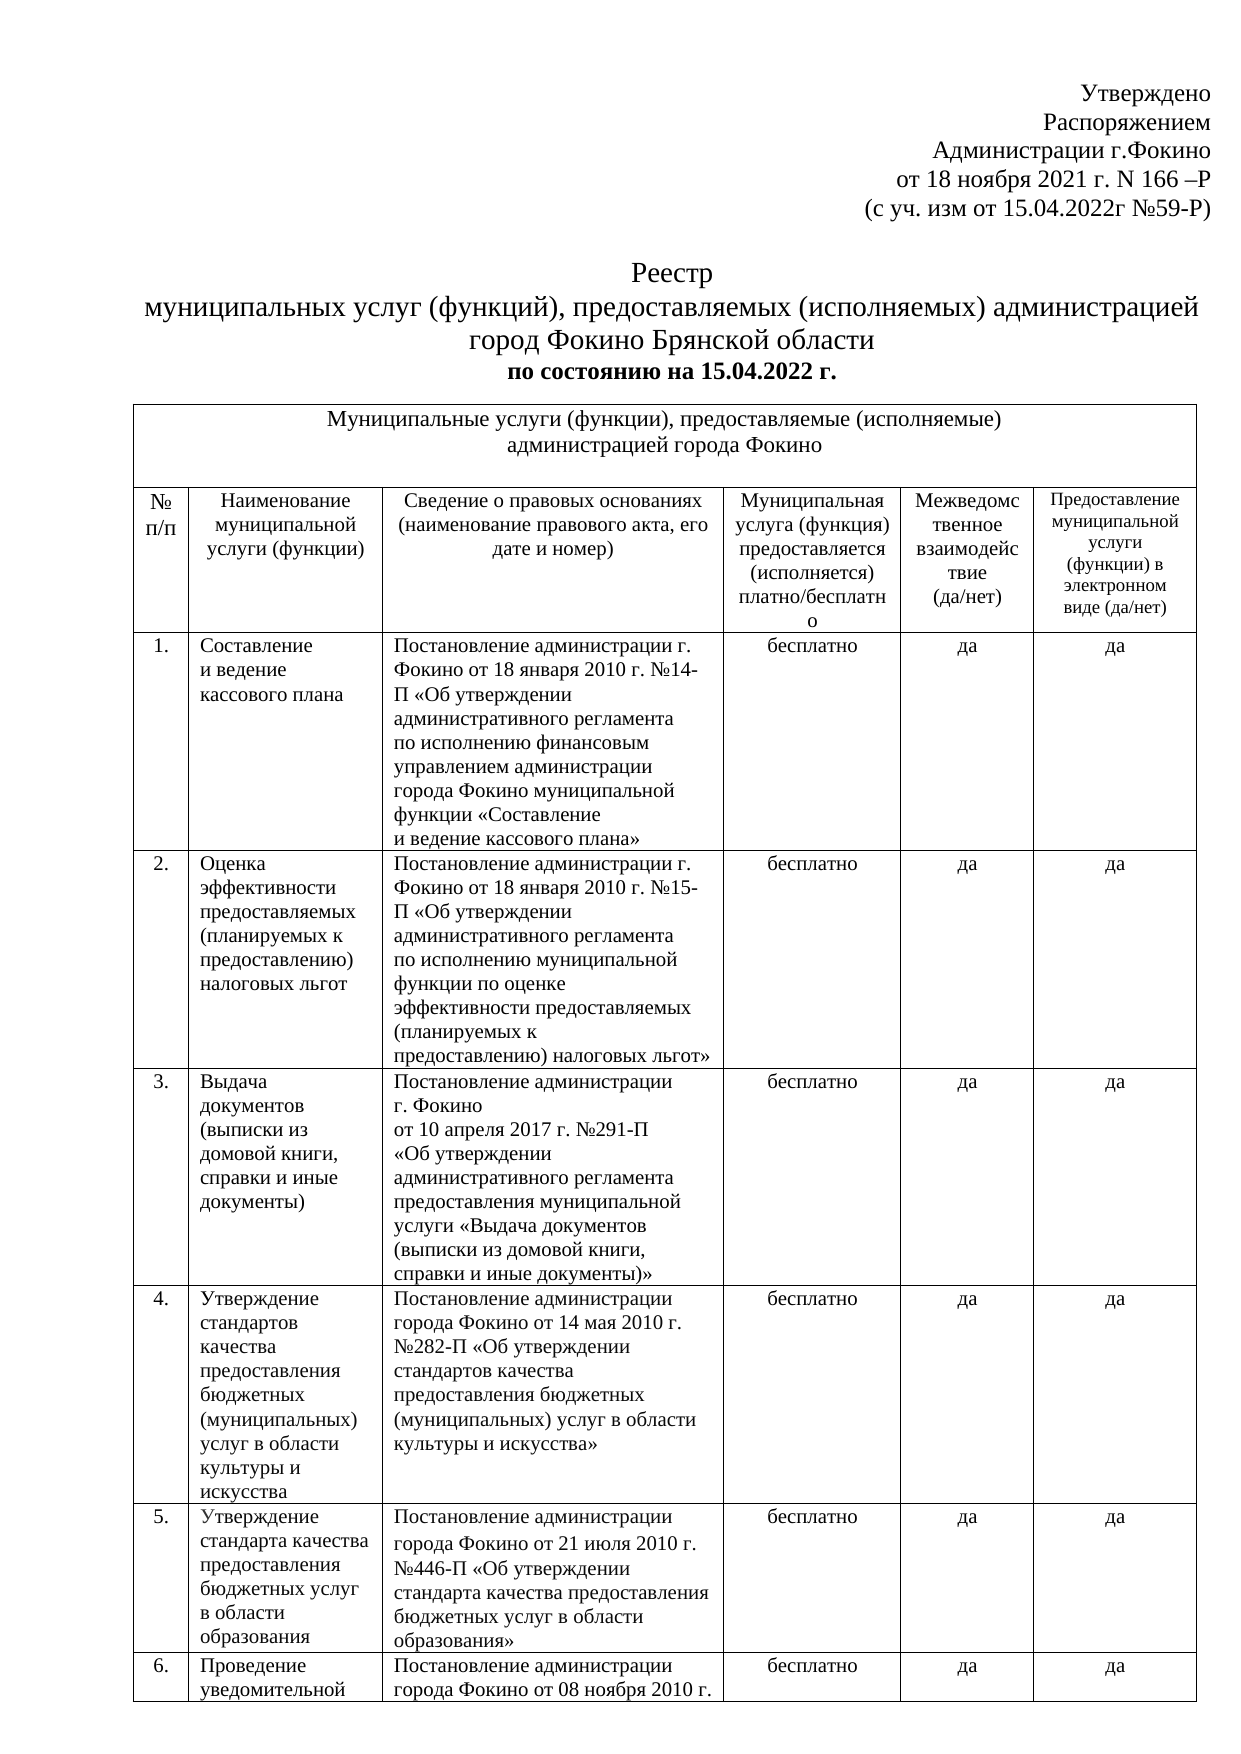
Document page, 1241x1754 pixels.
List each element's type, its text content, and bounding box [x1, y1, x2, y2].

text (с уч. изм от 15.04.2022г №59-Р) [649, 193, 1211, 222]
table_cell Постановление администрации города Фокино от 14 мая 2010 г. №282-П «Об утверждении стандартов качества предоставления бюджетных (муниципальных) услуг в области культуры и искусства» [383, 1286, 723, 1503]
table_cell Наименование муниципальной услуги (функции) [189, 488, 382, 632]
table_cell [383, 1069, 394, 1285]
table_cell Постановление администрации г. Фокино от 18 января 2010 г. №14-П «Об утверждении административного регламента по исполнению финансовым управлением администрации города Фокино муниципальной функции «Составление и ведение кассового плана» [383, 633, 723, 850]
text от 18 ноября 2021 г. N 166 –Р [649, 164, 1211, 193]
table_cell да [901, 1653, 1033, 1701]
table_cell да [1034, 1653, 1196, 1701]
table_cell да [1034, 1069, 1196, 1285]
text муниципальных услуг (функций), предоставляемых (исполняемых) администрацией город Фокино Брянской области [133, 289, 1211, 356]
table_cell бесплатно [724, 1069, 900, 1285]
text Реестр [133, 255, 1211, 289]
table_cell да [901, 1504, 1033, 1652]
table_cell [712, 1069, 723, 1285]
table_cell Составление и ведение кассового плана [189, 633, 382, 850]
table_cell Утверждение стандартов качества предоставления бюджетных (муниципальных) услуг в области культуры и искусства [189, 1286, 382, 1503]
table_cell 3. [134, 1069, 188, 1285]
table_cell да [1034, 1504, 1196, 1652]
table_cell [189, 1653, 382, 1701]
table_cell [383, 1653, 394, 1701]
table_cell 6. [134, 1653, 188, 1701]
table_cell 1. [134, 633, 188, 850]
table_cell да [901, 851, 1033, 1067]
table_cell бесплатно [724, 851, 900, 1067]
text Распоряжением [649, 107, 1211, 135]
table_cell бесплатно [724, 1286, 900, 1503]
table_cell Постановление администрации г. Фокино от 18 января 2010 г. №15-П «Об утверждении административного регламента по исполнению муниципальной функции по оценке эффективности предоставляемых (планируемых к предоставлению) налоговых льгот» [383, 851, 723, 1067]
text Утверждено [649, 78, 1211, 107]
table_cell Сведение о правовых основаниях (наименование правового акта, его дате и номер) [383, 488, 723, 632]
table_cell Муниципальная услуга (функция) предоставляется (исполняется) платно/бесплатно [724, 488, 900, 632]
table_cell да [1034, 1286, 1196, 1503]
table_cell бесплатно [724, 633, 900, 850]
table_cell № п/п [134, 488, 188, 632]
table_cell да [901, 633, 1033, 850]
table_cell Предоставление муниципальной услуги (функции) в электронном виде (да/нет) [1034, 488, 1196, 632]
table_cell Межведомственное взаимодействие (да/нет) [901, 488, 1033, 632]
table_cell Выдача документов (выписки из домовой книги, справки и иные документы) [189, 1069, 382, 1285]
table_cell 4. [134, 1286, 188, 1503]
table_cell 2. [134, 851, 188, 1067]
table_cell бесплатно [724, 1653, 900, 1701]
table_cell 5. [134, 1504, 188, 1652]
text по состоянию на 15.04.2022 г. [133, 356, 1211, 384]
table_cell Постановление администрации города Фокино от 21 июля 2010 г. №446-П «Об утверждении стандарта качества предоставления бюджетных услуг в области образования» [383, 1504, 723, 1652]
table_header Муниципальные услуги (функции), предоставляемые (исполняемые) администрацией города Фокино [134, 405, 1196, 487]
table_cell да [1034, 851, 1196, 1067]
text Администрации г.Фокино [649, 135, 1211, 164]
table_cell да [901, 1069, 1033, 1285]
table_cell Утверждение стандарта качества предоставления бюджетных услуг в области образования [189, 1504, 382, 1652]
table_cell да [1034, 633, 1196, 850]
table_cell Оценка эффективности предоставляемых (планируемых к предоставлению) налоговых льгот [189, 851, 382, 1067]
table_cell бесплатно [724, 1504, 900, 1652]
table_cell да [901, 1286, 1033, 1503]
